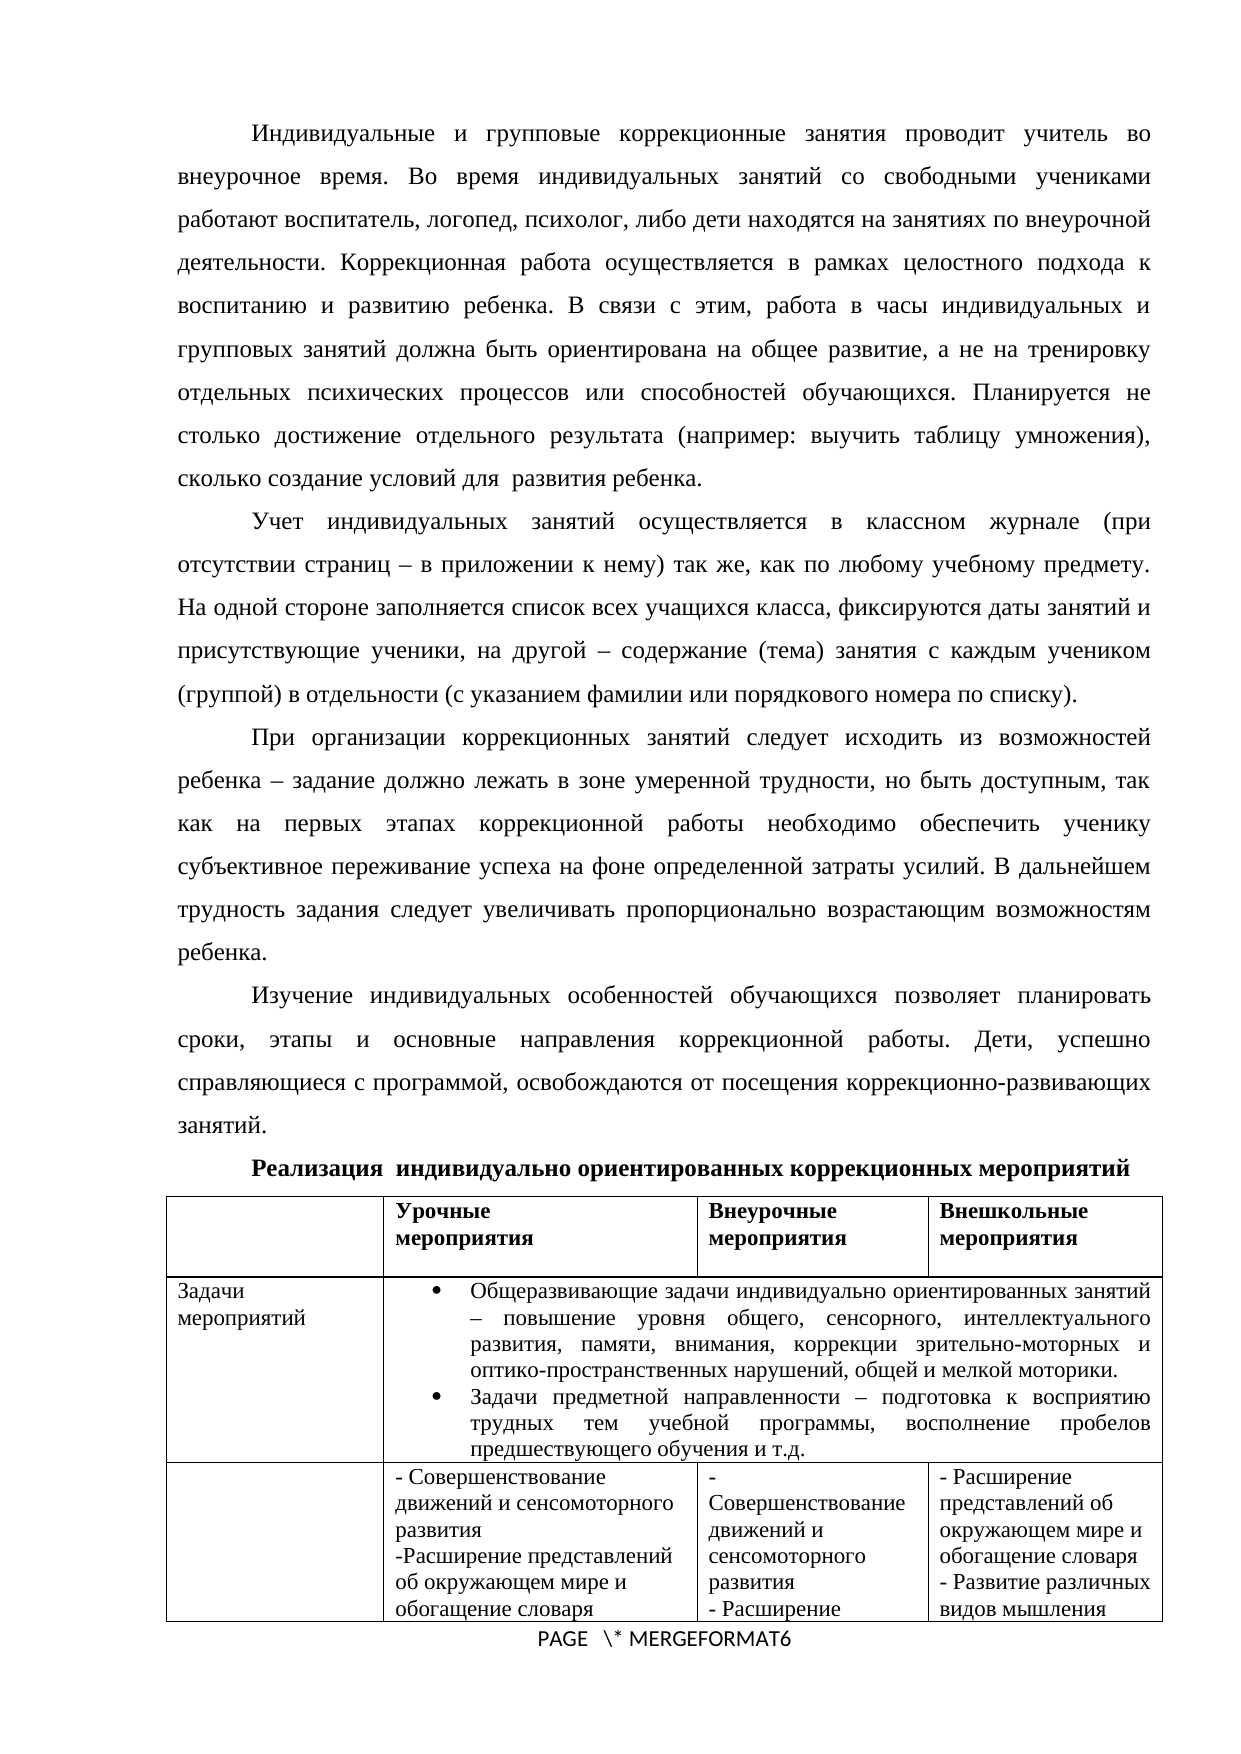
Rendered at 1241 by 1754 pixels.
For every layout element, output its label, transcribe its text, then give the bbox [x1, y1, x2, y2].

text Реализация индивидуально ориентированных коррекционных мероприятий [177, 1153, 1152, 1182]
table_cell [167, 1463, 383, 1621]
text Изучение индивидуальных особенностей обучающихся позволяет планировать сроки, этапы и основные направления коррекционной работы. Дети, успешно справляющиеся с программой, освобождаются от посещения коррекционно-развивающих занятий. [177, 981, 1152, 1139]
text Учет индивидуальных занятий осуществляется в классном журнале (при отсутствии страниц – в приложении к нему) так же, как по любому учебному предмету. На одной стороне заполняется список всех учащихся класса, фиксируются даты занятий и присутствующие ученики, на другой – содержание (тема) занятия с каждым учеником (группой) в отдельности (с указанием фамилии или порядкового номера по списку). [177, 506, 1152, 707]
table_header Урочные мероприятия [384, 1197, 697, 1276]
text При организации коррекционных занятий следует исходить из возможностей ребенка – задание должно лежать в зоне умеренной трудности, но быть доступным, так как на первых этапах коррекционной работы необходимо обеспечить ученику субъективное переживание успеха на фоне определенной затраты усилий. В дальнейшем трудность задания следует увеличивать пропорционально возрастающим возможностям ребенка. [177, 722, 1152, 966]
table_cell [698, 1463, 928, 1621]
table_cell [929, 1463, 1162, 1621]
table_cell Задачи мероприятий [167, 1278, 383, 1462]
table_header Внеурочные мероприятия [698, 1197, 928, 1276]
table_cell Общеразвивающие задачи индивидуально ориентированных занятий – повышение уровня общего, сенсорного, интеллектуального развития, памяти, внимания, коррекции зрительно-моторных и оптико-пространственных нарушений, общей и мелкой моторики. Задачи предметной направленности – подготовка к восприятию трудных тем учебной программы, восполнение пробелов предшествующего обучения и т.д. [384, 1278, 1162, 1462]
table_header [167, 1197, 383, 1276]
text Индивидуальные и групповые коррекционные занятия проводит учитель во внеурочное время. Во время индивидуальных занятий со свободными учениками работают воспитатель, логопед, психолог, либо дети находятся на занятиях по внеурочной деятельности. Коррекционная работа осуществляется в рамках целостного подхода к воспитанию и развитию ребенка. В связи с этим, работа в часы индивидуальных и групповых занятий должна быть ориентирована на общее развитие, а не на тренировку отдельных психических процессов или способностей обучающихся. Планируется не столько достижение отдельного результата (например: выучить таблицу умножения), сколько создание условий для развития ребенка. [177, 118, 1152, 492]
table_header Внешкольные мероприятия [929, 1197, 1162, 1276]
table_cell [384, 1463, 697, 1621]
